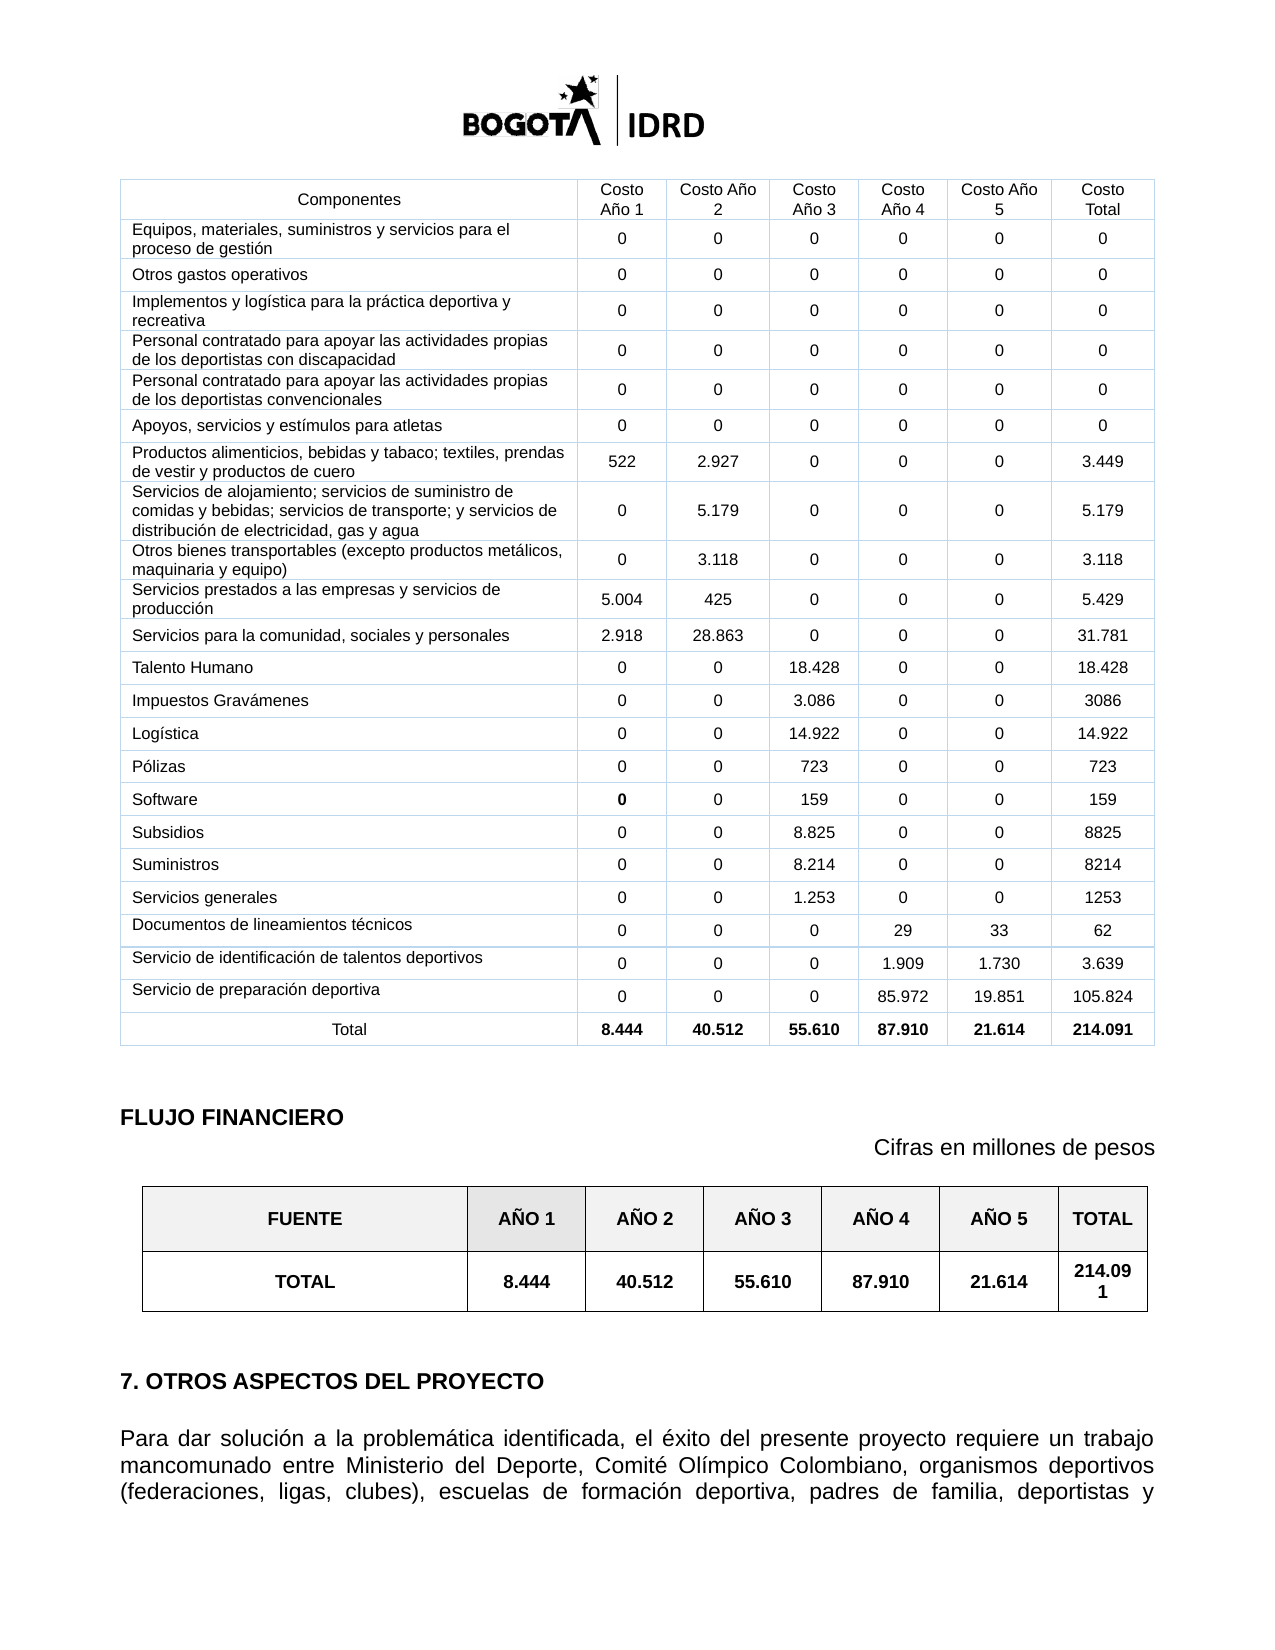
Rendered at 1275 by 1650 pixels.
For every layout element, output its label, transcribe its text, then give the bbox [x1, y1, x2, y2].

table_cell 5.179 [1052, 482, 1154, 539]
table_cell Software [121, 783, 577, 815]
table_cell 8.825 [770, 816, 858, 848]
table_cell 1.909 [859, 948, 947, 979]
table_cell Personal contratado para apoyar las actividades propias de los deportistas con discapacidad [121, 331, 577, 369]
table_cell 40.512 [667, 1013, 769, 1045]
table_header Costo Total [1052, 180, 1154, 218]
table_cell Talento Humano [121, 652, 577, 684]
table_cell 0 [667, 948, 769, 979]
table_cell 0 [578, 482, 666, 539]
table_cell 723 [770, 751, 858, 782]
table_cell 0 [770, 370, 858, 409]
table_cell 0 [859, 370, 947, 409]
table_cell 29 [859, 915, 947, 946]
table_cell 0 [578, 882, 666, 913]
table_cell 0 [859, 751, 947, 782]
table_cell 62 [1052, 915, 1154, 946]
table_cell 40.512 [586, 1252, 703, 1311]
table_cell 0 [578, 541, 666, 579]
table_cell 3.118 [1052, 541, 1154, 579]
text FLUJO FINANCIERO [120, 1104, 1155, 1131]
table_cell Servicios para la comunidad, sociales y personales [121, 619, 577, 651]
table_cell 0 [859, 816, 947, 848]
table_cell 0 [1052, 292, 1154, 330]
text Cifras en millones de pesos [132, 1133, 1155, 1160]
table_cell 0 [578, 783, 666, 815]
table_cell 0 [859, 849, 947, 881]
table_cell 0 [667, 882, 769, 913]
table_cell 0 [578, 259, 666, 291]
table_header AÑO 1 [468, 1187, 585, 1251]
table_cell 0 [578, 331, 666, 369]
table_cell 0 [948, 292, 1051, 330]
table_cell 5.004 [578, 580, 666, 618]
table_cell 0 [1052, 410, 1154, 442]
table_cell 0 [948, 370, 1051, 409]
table_cell Pólizas [121, 751, 577, 782]
table_cell 0 [770, 292, 858, 330]
table_cell 0 [578, 292, 666, 330]
table_cell 14.922 [1052, 718, 1154, 749]
table_cell 214.091 [1052, 1013, 1154, 1045]
table_header TOTAL [1059, 1187, 1147, 1251]
table_cell 0 [667, 816, 769, 848]
table_cell 87.910 [822, 1252, 939, 1311]
table_cell 0 [948, 580, 1051, 618]
table_cell Otros bienes transportables (excepto productos metálicos, maquinaria y equipo) [121, 541, 577, 579]
table_cell 0 [948, 652, 1051, 684]
table_header AÑO 4 [822, 1187, 939, 1251]
table_cell 55.610 [770, 1013, 858, 1045]
table_cell 5.179 [667, 482, 769, 539]
table_header AÑO 3 [704, 1187, 821, 1251]
table_cell 0 [1052, 331, 1154, 369]
table_cell 0 [667, 410, 769, 442]
table_cell 1.730 [948, 948, 1051, 979]
table_cell 0 [578, 718, 666, 749]
table_cell 0 [859, 443, 947, 481]
table_cell 0 [667, 718, 769, 749]
table_cell 0 [578, 915, 666, 946]
table_cell 0 [948, 783, 1051, 815]
table_cell 0 [667, 259, 769, 291]
table_cell Suministros [121, 849, 577, 881]
table_cell 2.918 [578, 619, 666, 651]
table_cell Servicios generales [121, 882, 577, 913]
table_cell 0 [948, 331, 1051, 369]
table_cell 0 [948, 619, 1051, 651]
table_cell 214.091 [1059, 1252, 1147, 1311]
table_cell 21.614 [948, 1013, 1051, 1045]
table_header Componentes [121, 180, 577, 218]
table_cell 0 [578, 948, 666, 979]
table_cell 0 [770, 948, 858, 979]
table_cell 0 [948, 685, 1051, 717]
table_cell 8.214 [770, 849, 858, 881]
table_cell 159 [1052, 783, 1154, 815]
table_cell 0 [578, 980, 666, 1012]
table_cell 0 [859, 220, 947, 258]
table_cell 3.086 [770, 685, 858, 717]
table_cell 21.614 [940, 1252, 1058, 1311]
text 7. OTROS ASPECTOS DEL PROYECTO [120, 1368, 1155, 1394]
table_cell Total [121, 1013, 577, 1045]
table_cell 0 [859, 882, 947, 913]
table_cell 1.253 [770, 882, 858, 913]
table_cell 8.444 [468, 1252, 585, 1311]
table_cell 85.972 [859, 980, 947, 1012]
table_cell 0 [578, 751, 666, 782]
table_cell 18.428 [1052, 652, 1154, 684]
table_cell 18.428 [770, 652, 858, 684]
table_cell Equipos, materiales, suministros y servicios para el proceso de gestión [121, 220, 577, 258]
table_cell 0 [578, 816, 666, 848]
table_cell 2.927 [667, 443, 769, 481]
table_cell 0 [948, 816, 1051, 848]
table_cell Servicios de alojamiento; servicios de suministro de comidas y bebidas; servicios de transporte; y servicios de distribución de electricidad, gas y agua [121, 482, 577, 539]
table_cell Otros gastos operativos [121, 259, 577, 291]
table_cell 0 [859, 331, 947, 369]
table_cell 0 [770, 331, 858, 369]
table_cell 0 [1052, 220, 1154, 258]
table_cell 0 [859, 292, 947, 330]
table_cell 0 [859, 541, 947, 579]
table_cell 0 [667, 652, 769, 684]
table_cell 28.863 [667, 619, 769, 651]
table_header Costo Año 2 [667, 180, 769, 218]
table_cell Documentos de lineamientos técnicos [121, 915, 577, 946]
table_cell Subsidios [121, 816, 577, 848]
table_header Costo Año 5 [948, 180, 1051, 218]
table_cell 0 [578, 220, 666, 258]
table_cell 0 [770, 443, 858, 481]
table_header AÑO 2 [586, 1187, 703, 1251]
table_cell 0 [770, 915, 858, 946]
picture [194, 75, 1081, 147]
table_cell 0 [770, 580, 858, 618]
table_cell 8214 [1052, 849, 1154, 881]
table_cell 0 [667, 751, 769, 782]
table_cell 0 [859, 619, 947, 651]
table_cell 0 [667, 849, 769, 881]
table_cell 0 [948, 541, 1051, 579]
table_cell 0 [667, 783, 769, 815]
table_cell 0 [948, 882, 1051, 913]
table_cell 0 [948, 410, 1051, 442]
table_cell 0 [667, 980, 769, 1012]
table_cell 0 [770, 259, 858, 291]
table_cell 3.449 [1052, 443, 1154, 481]
table_cell TOTAL [143, 1252, 467, 1311]
table_cell 0 [859, 718, 947, 749]
table_cell 0 [578, 849, 666, 881]
table_cell 0 [770, 619, 858, 651]
table_cell 0 [859, 783, 947, 815]
table_cell 425 [667, 580, 769, 618]
table_cell 0 [667, 685, 769, 717]
table_cell 159 [770, 783, 858, 815]
table_cell 0 [578, 652, 666, 684]
table_cell 1253 [1052, 882, 1154, 913]
table_cell 5.429 [1052, 580, 1154, 618]
table_cell Implementos y logística para la práctica deportiva y recreativa [121, 292, 577, 330]
table_header Costo Año 3 [770, 180, 858, 218]
table_cell Apoyos, servicios y estímulos para atletas [121, 410, 577, 442]
table_cell 0 [770, 410, 858, 442]
table_cell 3.639 [1052, 948, 1154, 979]
table_cell Impuestos Gravámenes [121, 685, 577, 717]
table_cell 0 [948, 482, 1051, 539]
table_cell 0 [1052, 370, 1154, 409]
table_cell 0 [667, 292, 769, 330]
table_cell 723 [1052, 751, 1154, 782]
table_cell Personal contratado para apoyar las actividades propias de los deportistas convencionales [121, 370, 577, 409]
table_cell 19.851 [948, 980, 1051, 1012]
table_cell 0 [770, 482, 858, 539]
table_cell Servicio de preparación deportiva [121, 980, 577, 1012]
table_cell 0 [770, 980, 858, 1012]
table_cell 8825 [1052, 816, 1154, 848]
table_cell 0 [859, 652, 947, 684]
table_cell 0 [770, 541, 858, 579]
table_cell 0 [578, 370, 666, 409]
table_header FUENTE [143, 1187, 467, 1251]
table_cell 0 [948, 718, 1051, 749]
table_header Costo Año 1 [578, 180, 666, 218]
table_cell 105.824 [1052, 980, 1154, 1012]
table_cell 0 [578, 685, 666, 717]
table_cell 87.910 [859, 1013, 947, 1045]
table_cell 522 [578, 443, 666, 481]
table_cell 3086 [1052, 685, 1154, 717]
table_cell 0 [859, 410, 947, 442]
table_cell 0 [948, 220, 1051, 258]
table_cell 0 [859, 580, 947, 618]
table_header Costo Año 4 [859, 180, 947, 218]
table_cell 0 [948, 849, 1051, 881]
table_cell 55.610 [704, 1252, 821, 1311]
table_cell Logística [121, 718, 577, 749]
table_cell 0 [859, 482, 947, 539]
table_cell 14.922 [770, 718, 858, 749]
table_cell 8.444 [578, 1013, 666, 1045]
table_header AÑO 5 [940, 1187, 1058, 1251]
table_cell 0 [667, 331, 769, 369]
table_cell 0 [578, 410, 666, 442]
table_cell 0 [948, 443, 1051, 481]
table_cell Productos alimenticios, bebidas y tabaco; textiles, prendas de vestir y productos de cuero [121, 443, 577, 481]
table_cell Servicio de identificación de talentos deportivos [121, 948, 577, 979]
table_cell 33 [948, 915, 1051, 946]
table_cell 3.118 [667, 541, 769, 579]
table_cell 0 [667, 370, 769, 409]
table_cell 0 [770, 220, 858, 258]
table_cell 0 [948, 751, 1051, 782]
table_cell 0 [1052, 259, 1154, 291]
table_cell 0 [667, 220, 769, 258]
table_cell 0 [667, 915, 769, 946]
table_cell Servicios prestados a las empresas y servicios de producción [121, 580, 577, 618]
table_cell 31.781 [1052, 619, 1154, 651]
table_cell 0 [948, 259, 1051, 291]
table_cell 0 [859, 259, 947, 291]
table_cell 0 [859, 685, 947, 717]
